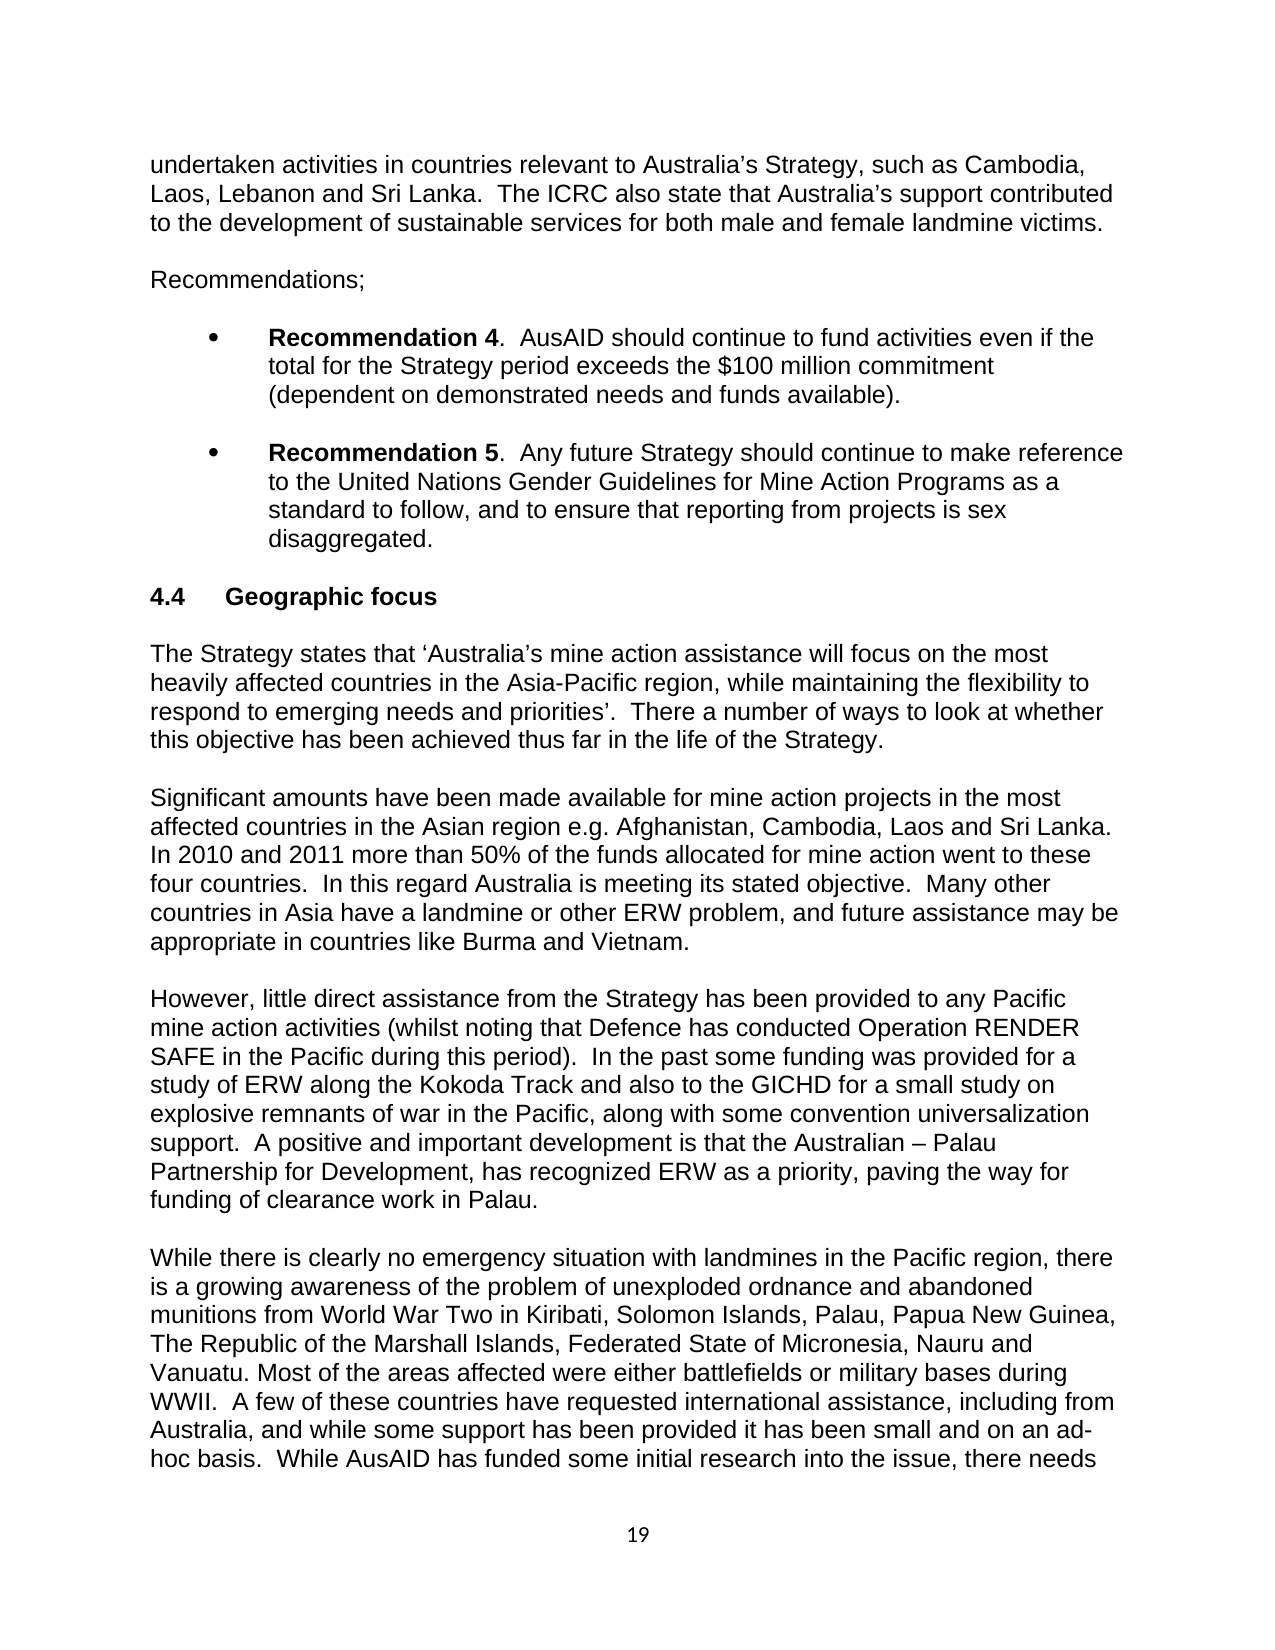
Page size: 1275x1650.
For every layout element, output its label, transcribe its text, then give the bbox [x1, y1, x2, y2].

subtitle 4.4 Geographic focus [150, 581, 1125, 610]
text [150, 150, 1125, 236]
text Recommendations; [150, 265, 1125, 294]
text However, little direct assistance from the Strategy has been provided to any Pacific mine action activities (whilst noting that Defence has conducted Operation RENDER SAFE in the Pacific during this period). In the past some funding was provided for a study of ERW along the Kokoda Track and also to the GICHD for a small study on explosive remnants of war in the Pacific, along with some convention universalization support. A positive and important development is that the Australian – Palau Partnership for Development, has recognized ERW as a priority, paving the way for funding of clearance work in Palau. [150, 984, 1125, 1214]
list Recommendation 4. AusAID should continue to fund activities even if the total for the Strategy period exceeds the $100 million commitment (dependent on demonstrated needs and funds available). [209, 322, 1125, 409]
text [150, 1243, 1125, 1473]
list Recommendation 5. Any future Strategy should continue to make reference to the United Nations Gender Guidelines for Mine Action Programs as a standard to follow, and to ensure that reporting from projects is sex disaggregated. [209, 438, 1125, 553]
text Significant amounts have been made available for mine action projects in the most affected countries in the Asian region e.g. Afghanistan, Cambodia, Laos and Sri Lanka. In 2010 and 2011 more than 50% of the funds allocated for mine action went to these four countries. In this regard Australia is meeting its stated objective. Many other countries in Asia have a landmine or other ERW problem, and future assistance may be appropriate in countries like Burma and Vietnam. [150, 783, 1125, 955]
text The Strategy states that ‘Australia’s mine action assistance will focus on the most heavily affected countries in the Asia-Pacific region, while maintaining the flexibility to respond to emerging needs and priorities’. There a number of ways to look at whether this objective has been achieved thus far in the life of the Strategy. [150, 639, 1125, 754]
